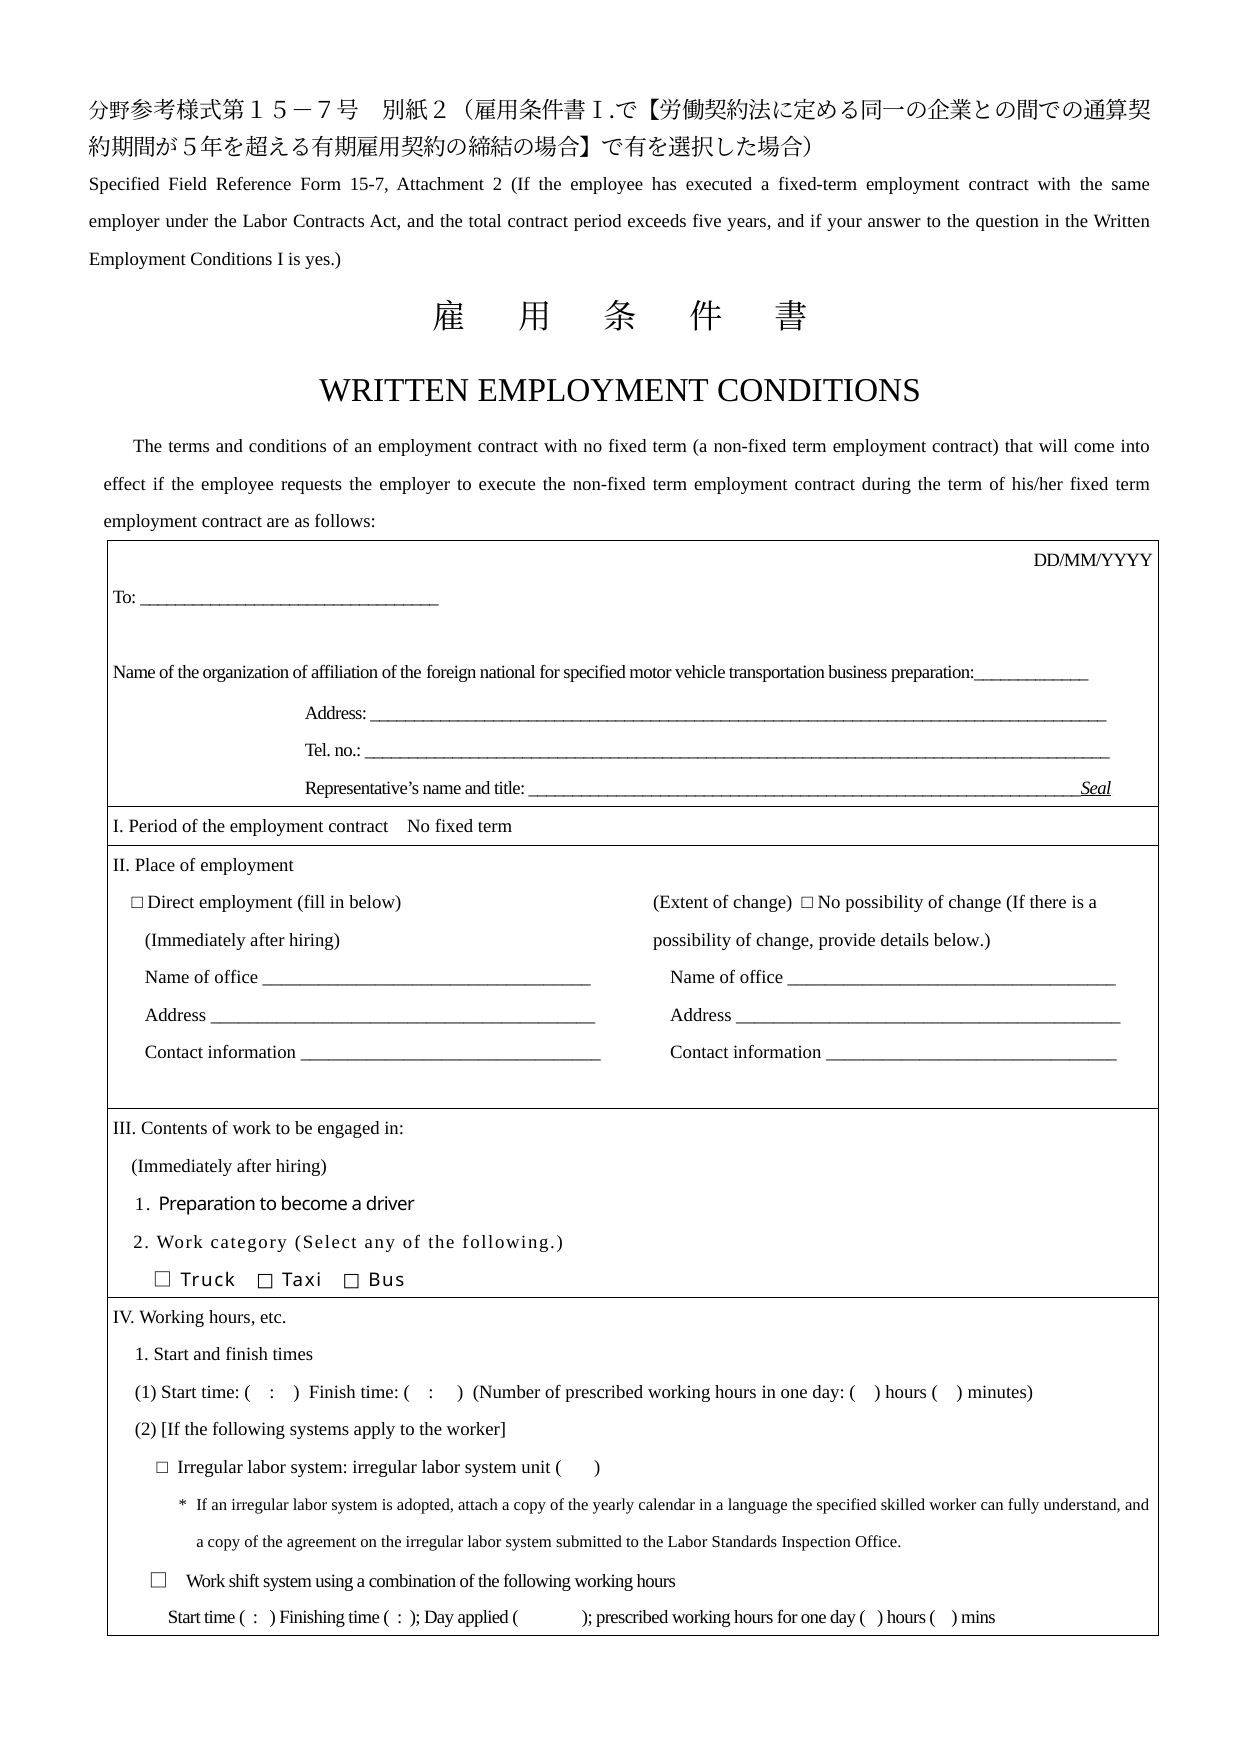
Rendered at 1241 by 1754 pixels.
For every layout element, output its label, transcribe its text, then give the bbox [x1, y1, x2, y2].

table_cell II. Place of employment □ Direct employment (fill in below) (Immediately after hiring) Name of office ___________________________________ Address _________________________________________ Contact information ________________________________ [108, 846, 632, 1108]
table_cell (Extent of change) □ No possibility of change (If there is a possibility of change, provide details below.) Name of office ___________________________________ Address _________________________________________ Contact information _______________________________ [633, 846, 1158, 1108]
table_header DD/MM/YYYY To: __________________________________ Name of the organization of affiliation of the foreign national for specified motor vehicle transportation business preparation:_____________ Address: ____________________________________________________________________________________ Tel. no.: _____________________________________________________________________________________ Representative’s name and title: _______________________________________________________________Seal [108, 541, 1158, 806]
text Specified Field Reference Form 15-7, Attachment 2 (If the employee has executed a fixed-term employment contract with the same employer under the Labor Contracts Act, and the total contract period exceeds five years, and if your answer to the question in the Written Employment Conditions I is yes.) [89, 164, 1152, 277]
table_cell [633, 1109, 1158, 1297]
text The terms and conditions of an employment contract with no fixed term (a non-fixed term employment contract) that will come into effect if the employee requests the employer to execute the non-fixed term employment contract during the term of his/her fixed term employment contract are as follows: [103, 427, 1152, 539]
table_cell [108, 1298, 1158, 1635]
text 雇用条件書 [89, 277, 1152, 352]
text WRITTEN EMPLOYMENT CONDITIONS [89, 352, 1152, 427]
table_cell I. Period of the employment contract No fixed term [108, 807, 1158, 845]
table_cell III. Contents of work to be engaged in: (Immediately after hiring) 1. Preparation to become a driver 2. Work category (Select any of the following.) □ Truck □ Taxi □ Bus [108, 1109, 632, 1297]
text 分野参考様式第１５－７号 別紙２（雇用条件書Ⅰ.で【労働契約法に定める同一の企業との間での通算契約期間が５年を超える有期雇用契約の締結の場合】で有を選択した場合） [89, 89, 1152, 164]
